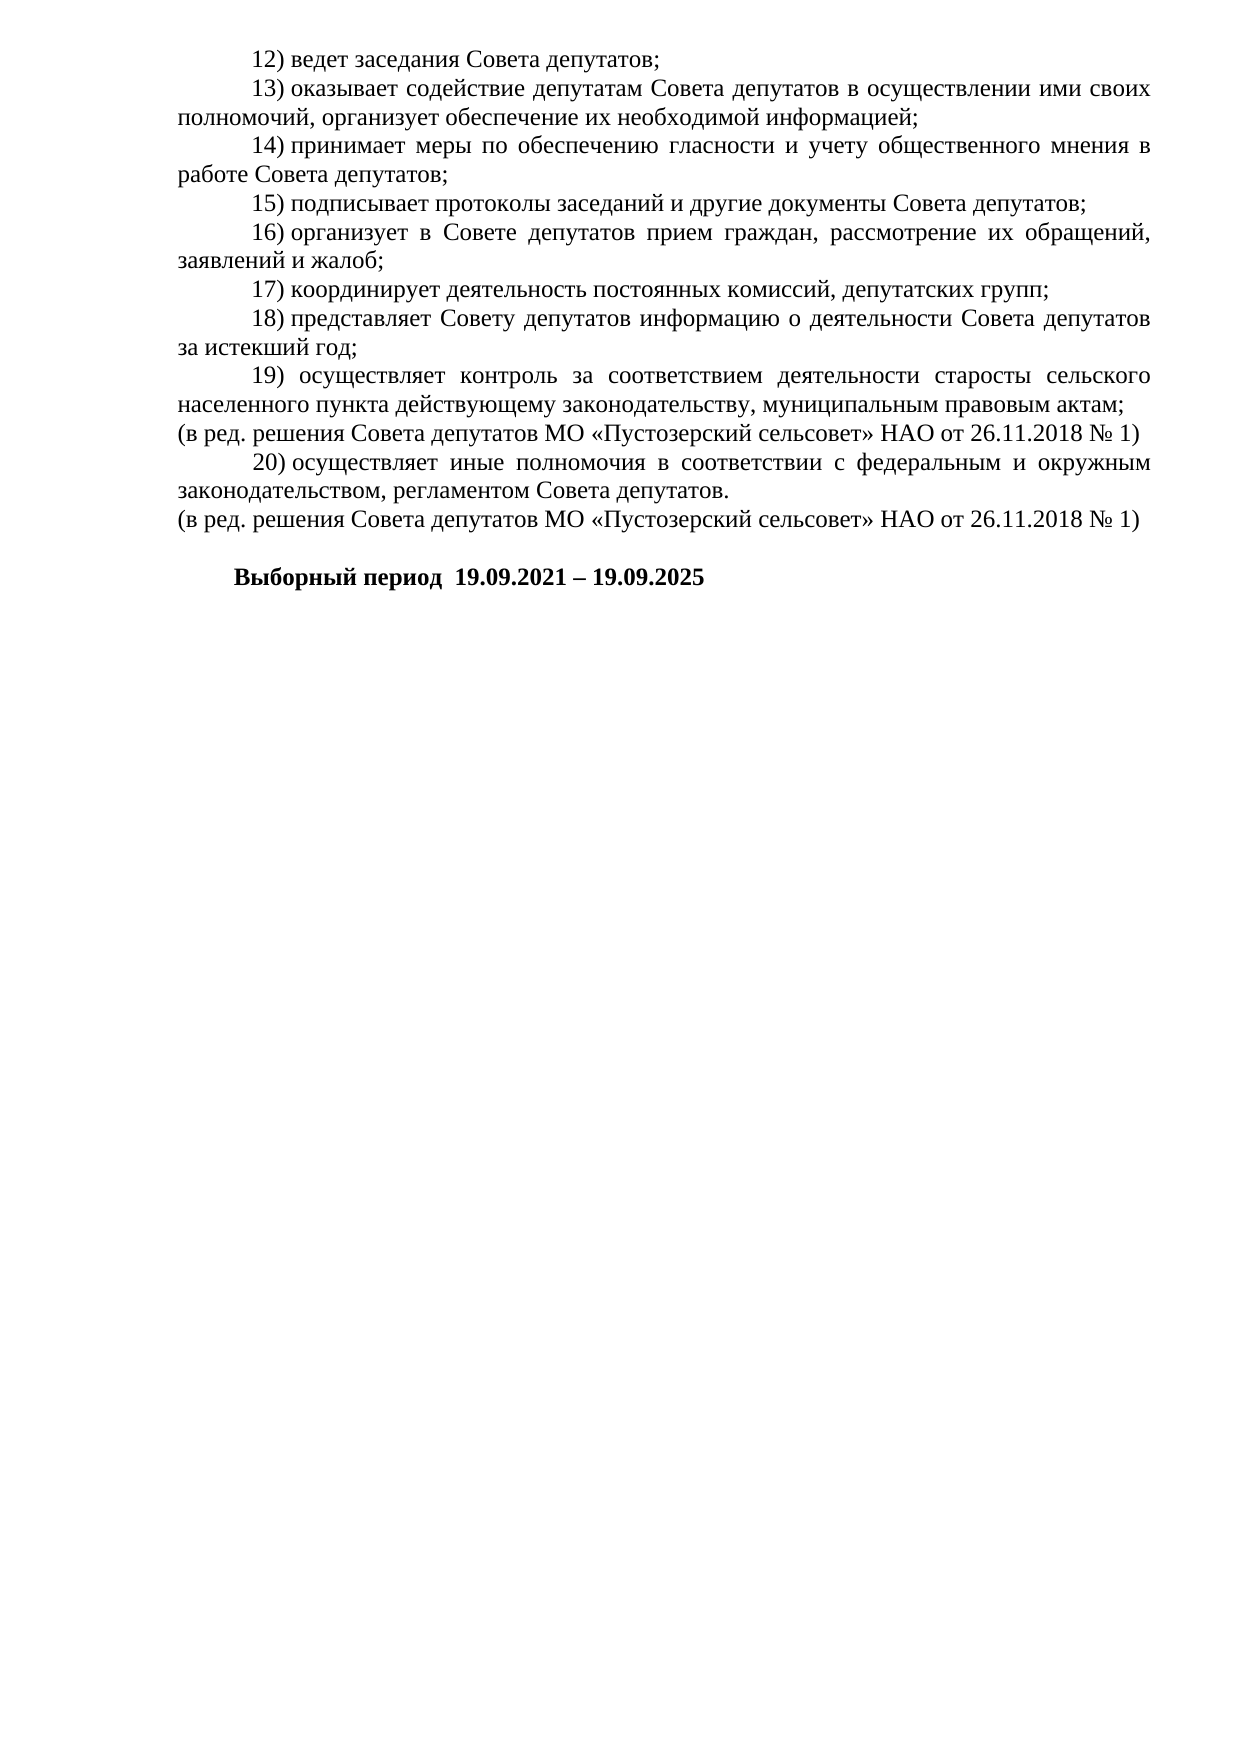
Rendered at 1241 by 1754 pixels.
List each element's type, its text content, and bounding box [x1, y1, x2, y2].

text 20) осуществляет иные полномочия в соответствии с федеральным и окружным законодательством, регламентом Совета депутатов. [177, 447, 1152, 504]
text 16) организует в Совете депутатов прием граждан, рассмотрение их обращений, заявлений и жалоб; [177, 217, 1152, 274]
text (в ред. решения Совета депутатов МО «Пустозерский сельсовет» НАО от 26.11.2018 № 1) [177, 418, 1152, 447]
text 19) осуществляет контроль за соответствием деятельности старосты сельского населенного пункта действующему законодательству, муниципальным правовым актам; [177, 361, 1152, 418]
text 18) представляет Совету депутатов информацию о деятельности Совета депутатов за истекший год; [177, 303, 1152, 361]
text (в ред. решения Совета депутатов МО «Пустозерский сельсовет» НАО от 26.11.2018 № 1) [177, 504, 1152, 533]
text Выборный период 19.09.2021 – 19.09.2025 [177, 562, 1152, 591]
text 17) координирует деятельность постоянных комиссий, депутатских групп; [177, 274, 1152, 303]
text 15) подписывает протоколы заседаний и другие документы Совета депутатов; [177, 188, 1152, 217]
text 13) оказывает содействие депутатам Совета депутатов в осуществлении ими своих полномочий, организует обеспечение их необходимой информацией; [177, 73, 1152, 131]
text 12) ведет заседания Совета депутатов; [177, 44, 1152, 73]
text 14) принимает меры по обеспечению гласности и учету общественного мнения в работе Совета депутатов; [177, 131, 1152, 188]
